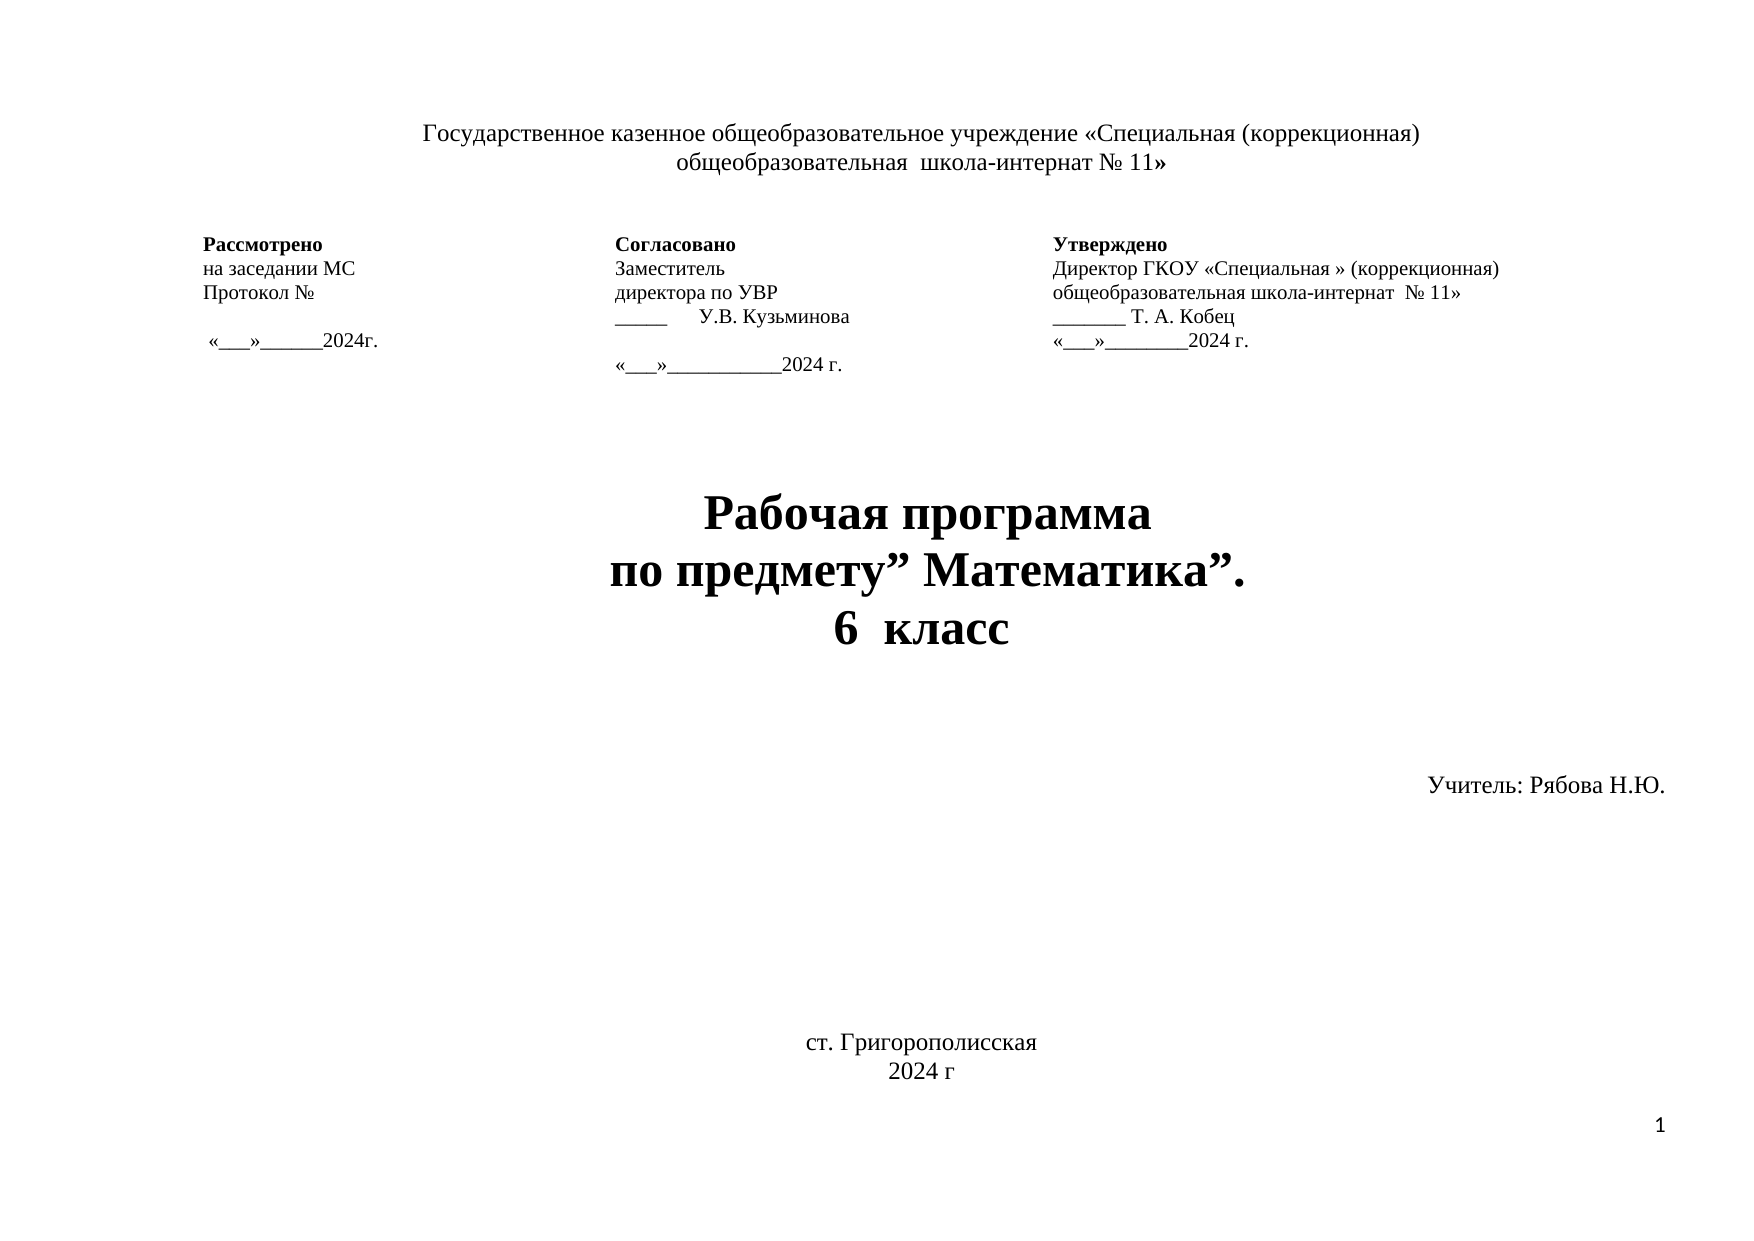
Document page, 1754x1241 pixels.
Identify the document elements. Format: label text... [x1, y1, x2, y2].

text Рабочая программа [177, 483, 1665, 540]
table_header Рассмотрено на заседании МС Протокол № «___»______2024г. [192, 232, 604, 376]
text по предмету” Математика”. [177, 540, 1665, 598]
table_header Согласовано Заместитель директора по УВР _____ У.В. Кузьминова «___»___________2024 г. [604, 232, 1041, 376]
table_header Утверждено Директор ГКОУ «Специальная » (коррекционная) общеобразовательная школа-интернат № 11» _______ Т. А. Кобец «___»________2024 г. [1041, 232, 1651, 376]
text Государственное казенное общеобразовательное учреждение «Специальная (коррекционная) [177, 118, 1665, 147]
text 2024 г [177, 1056, 1665, 1085]
text ст. Григорополисская [177, 1027, 1665, 1056]
text общеобразовательная школа-интернат № 11» [177, 147, 1665, 176]
text 6 класс [177, 598, 1665, 655]
text Учитель: Рябова Н.Ю. [177, 770, 1665, 799]
